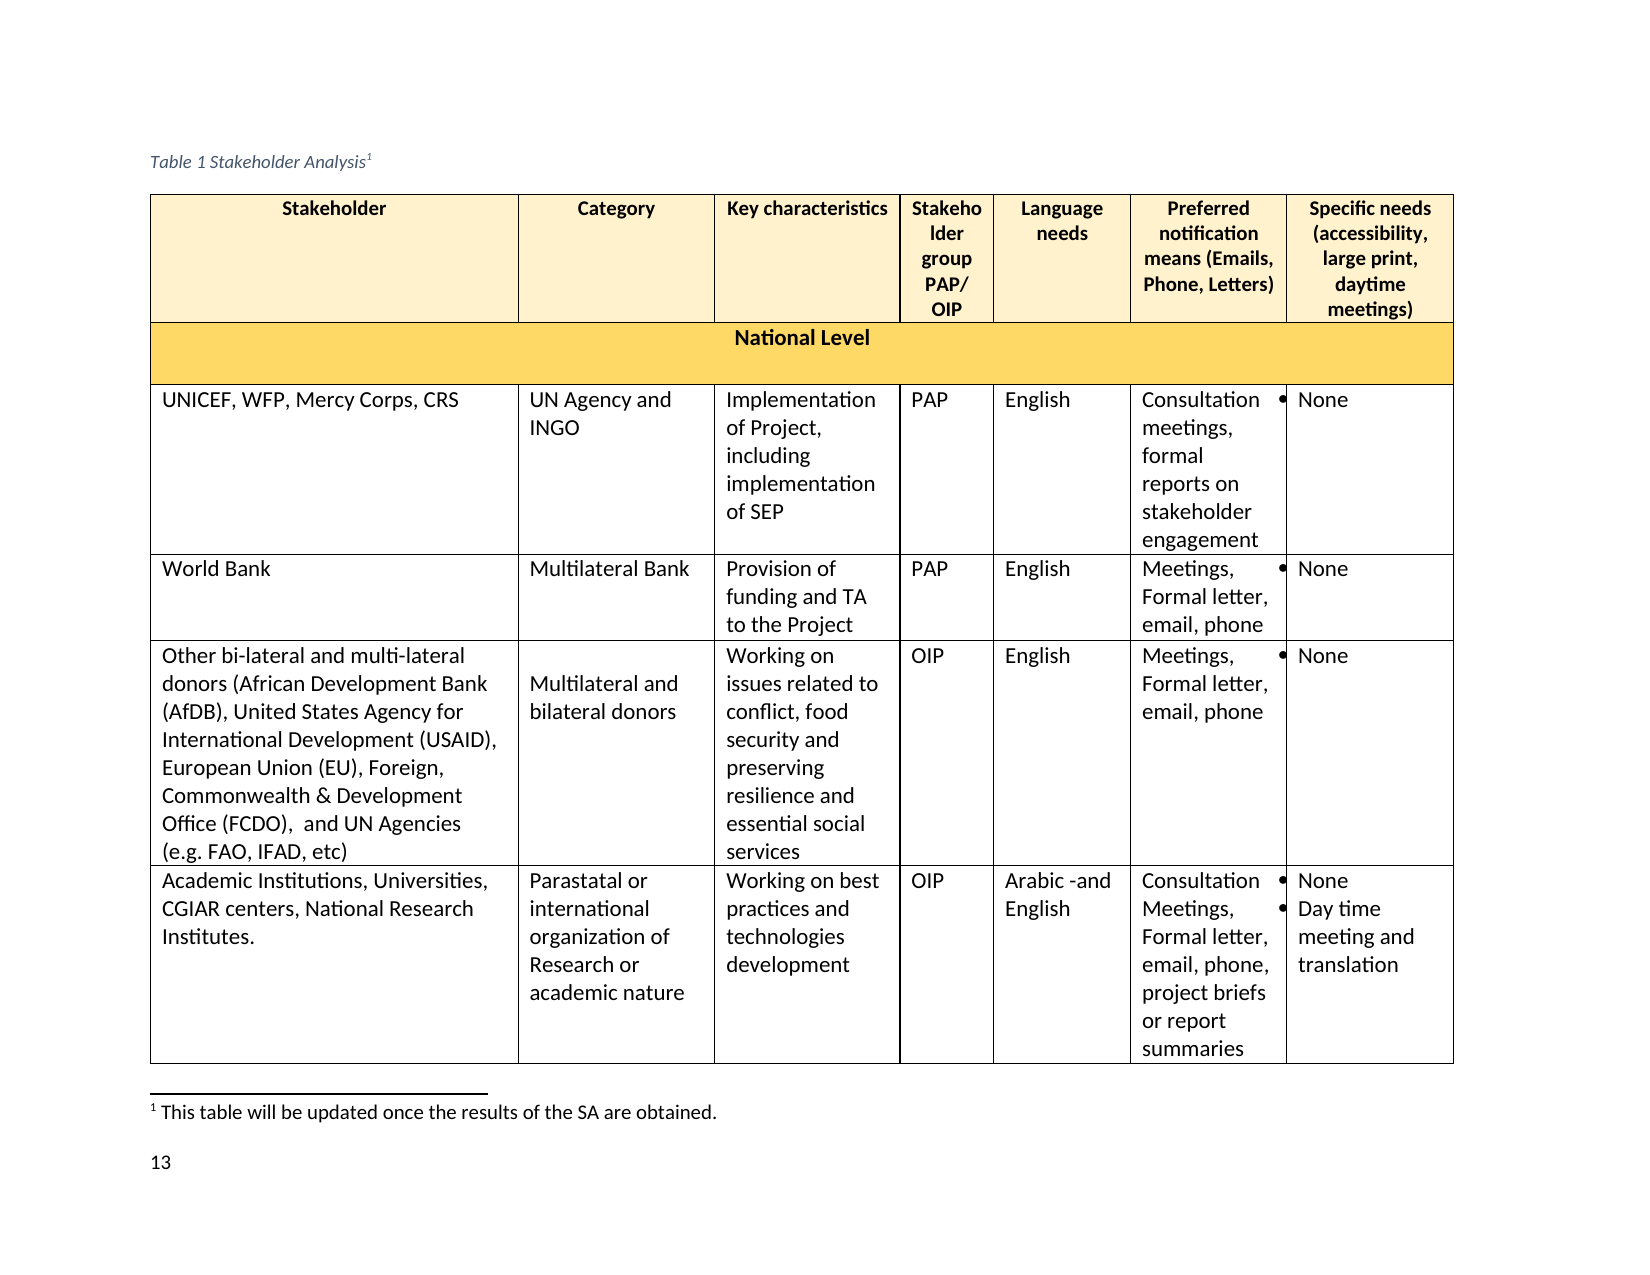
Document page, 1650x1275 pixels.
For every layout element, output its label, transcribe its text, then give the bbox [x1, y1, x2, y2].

text Table 1 Stakeholder Analysis [150, 150, 1500, 173]
table_cell PAP [901, 555, 993, 640]
table_header Stakeholder group PAP/ OIP [901, 195, 993, 322]
table_cell Consultation Meetings, Formal letter, email, phone, project briefs or report summaries [1131, 866, 1286, 1063]
table_cell Parastatal or international organization of Research or academic nature [519, 866, 714, 1063]
table_cell None [1287, 641, 1453, 865]
table_cell Working on best practices and technologies development [715, 866, 899, 1063]
table_cell Other bi-lateral and multi-lateral donors (African Development Bank (AfDB), United States Agency for International Development (USAID), European Union (EU), Foreign, Commonwealth & Development Office (FCDO), and UN Agencies (e.g. FAO, IFAD, etc) [151, 641, 518, 865]
table_cell OIP [901, 866, 993, 1063]
table_cell None Day time meeting and translation [1287, 866, 1453, 1063]
table_cell Meetings, Formal letter, email, phone [1131, 555, 1286, 640]
table_header Language needs [994, 195, 1130, 322]
table_cell English [994, 555, 1130, 640]
table_cell OIP [901, 641, 993, 865]
table_cell Academic Institutions, Universities, CGIAR centers, National Research Institutes. [151, 866, 518, 1063]
table_header Stakeholder [151, 195, 518, 322]
table_cell None [1287, 385, 1453, 553]
table_header Specific needs (accessibility, large print, daytime meetings) [1287, 195, 1453, 322]
table_cell Arabic -and English [994, 866, 1130, 1063]
table_cell English [994, 385, 1130, 553]
table_cell Meetings, Formal letter, email, phone [1131, 641, 1286, 865]
table_header Category [519, 195, 714, 322]
table_cell UN Agency and INGO [519, 385, 714, 553]
table_header Key characteristics [715, 195, 899, 322]
table_cell Multilateral and bilateral donors [519, 641, 714, 865]
table_cell English [994, 641, 1130, 865]
table_cell World Bank [151, 555, 518, 640]
table_cell None [1287, 555, 1453, 640]
table_cell Implementation of Project, including implementation of SEP [715, 385, 899, 553]
table_cell PAP [901, 385, 993, 553]
table_cell Consultation meetings, formal reports on stakeholder engagement [1131, 385, 1286, 553]
table_header Preferred notification means (Emails, Phone, Letters) [1131, 195, 1286, 322]
table_cell National Level [151, 323, 1453, 384]
table_cell Provision of funding and TA to the Project [715, 555, 899, 640]
table_cell Working on issues related to conflict, food security and preserving resilience and essential social services [715, 641, 899, 865]
table_cell UNICEF, WFP, Mercy Corps, CRS [151, 385, 518, 553]
table_cell Multilateral Bank [519, 555, 714, 640]
